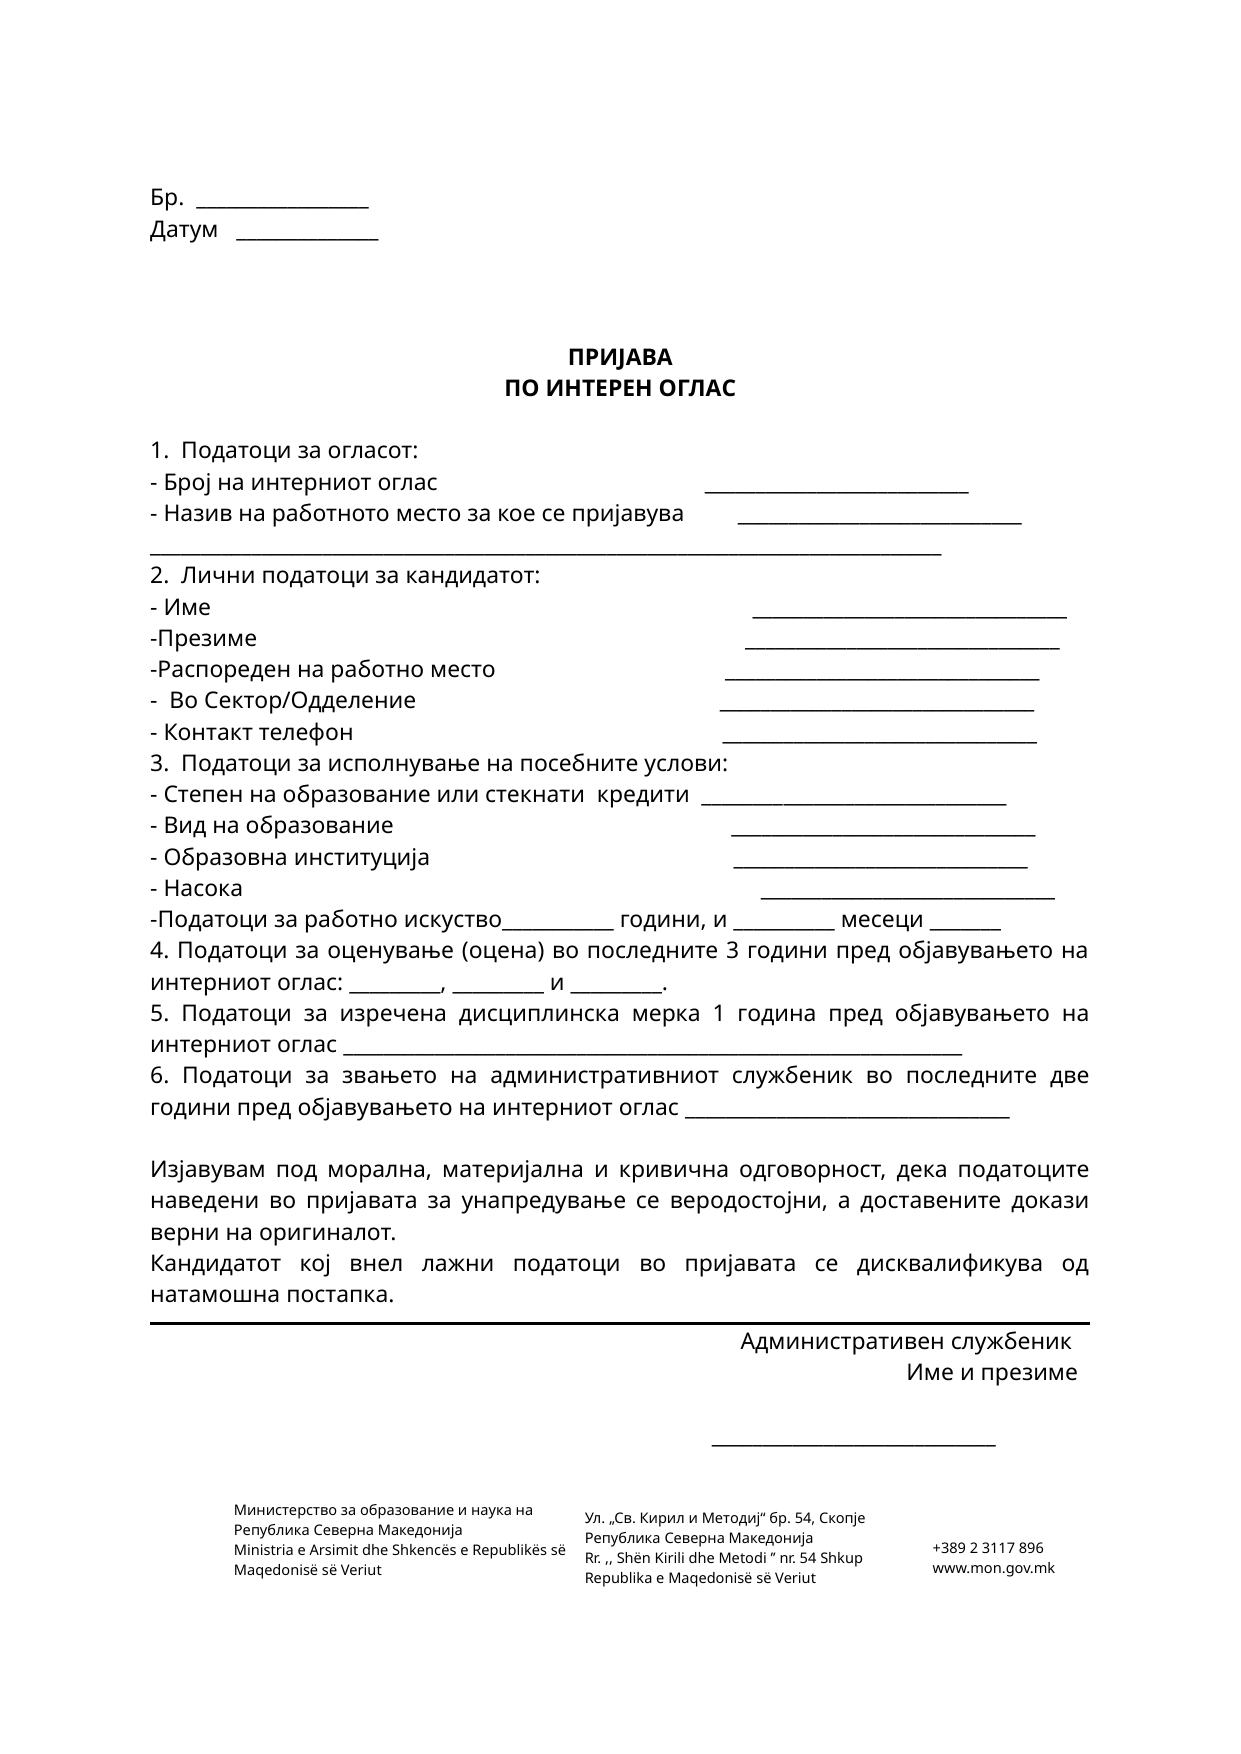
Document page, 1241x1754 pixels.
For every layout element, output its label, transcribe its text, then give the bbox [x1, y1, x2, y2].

text - Назив на работното место за кое се пријавува ____________________________ [150, 497, 1090, 528]
text ПРИЈАВА [150, 341, 1090, 372]
text - Име _______________________________ [150, 591, 1090, 622]
text -Податоци за работно искуство___________ години, и __________ месеци _______ [150, 903, 1090, 934]
text - Број на интерниот оглас __________________________ [150, 466, 1090, 497]
text 1. Податоци за огласот: [150, 434, 1090, 466]
text Административен службеник [150, 1325, 1090, 1356]
text Име и презиме [150, 1356, 1090, 1387]
text Изјавувам под морална, материјална и кривична одговорност, дека податоците наведени во пријавата за унапредување се веродостојни, а доставените докази верни на оригиналот. [150, 1153, 1090, 1247]
text ____________________________ [525, 1419, 1090, 1450]
text - Вид на образование ______________________________ [150, 809, 1090, 841]
text - Во Сектор/Одделение _______________________________ [150, 684, 1090, 716]
text -Презиме _______________________________ [150, 622, 1090, 653]
text - Степен на образование или стекнати кредити ______________________________ [150, 778, 1090, 809]
text ______________________________________________________________________________ [150, 528, 1090, 559]
text Кандидатот кој внел лажни податоци во пријавата се дисквалификува од натамошна постапка. [150, 1247, 1090, 1322]
text - Контакт телефон _______________________________ [150, 716, 1090, 747]
text 2. Лични податоци за кандидатот: [150, 559, 1090, 591]
text 4. Податоци за оценување (оцена) во последните 3 години пред објавувањето на интерниот оглас: _________, _________ и _________. [150, 934, 1090, 997]
text 3. Податоци за исполнување на посебните услови: [150, 747, 1090, 778]
text 6. Податоци за звањето на административниот службеник во последните две години пред објавувањето на интерниот оглас ________________________________ [150, 1059, 1090, 1122]
text ПО ИНТЕРЕН ОГЛАС [150, 372, 1090, 403]
text - Образовна институција _____________________________ [150, 841, 1090, 872]
text Датум ______________ [150, 212, 1090, 244]
text 5. Податоци за изречена дисциплинска мерка 1 година пред објавувањето на интерниот оглас _____________________________________________________________ [150, 997, 1090, 1059]
text -Распореден на работно место _______________________________ [150, 653, 1090, 684]
text - Насока _____________________________ [150, 872, 1090, 903]
text Бр. _________________ [150, 181, 1090, 212]
